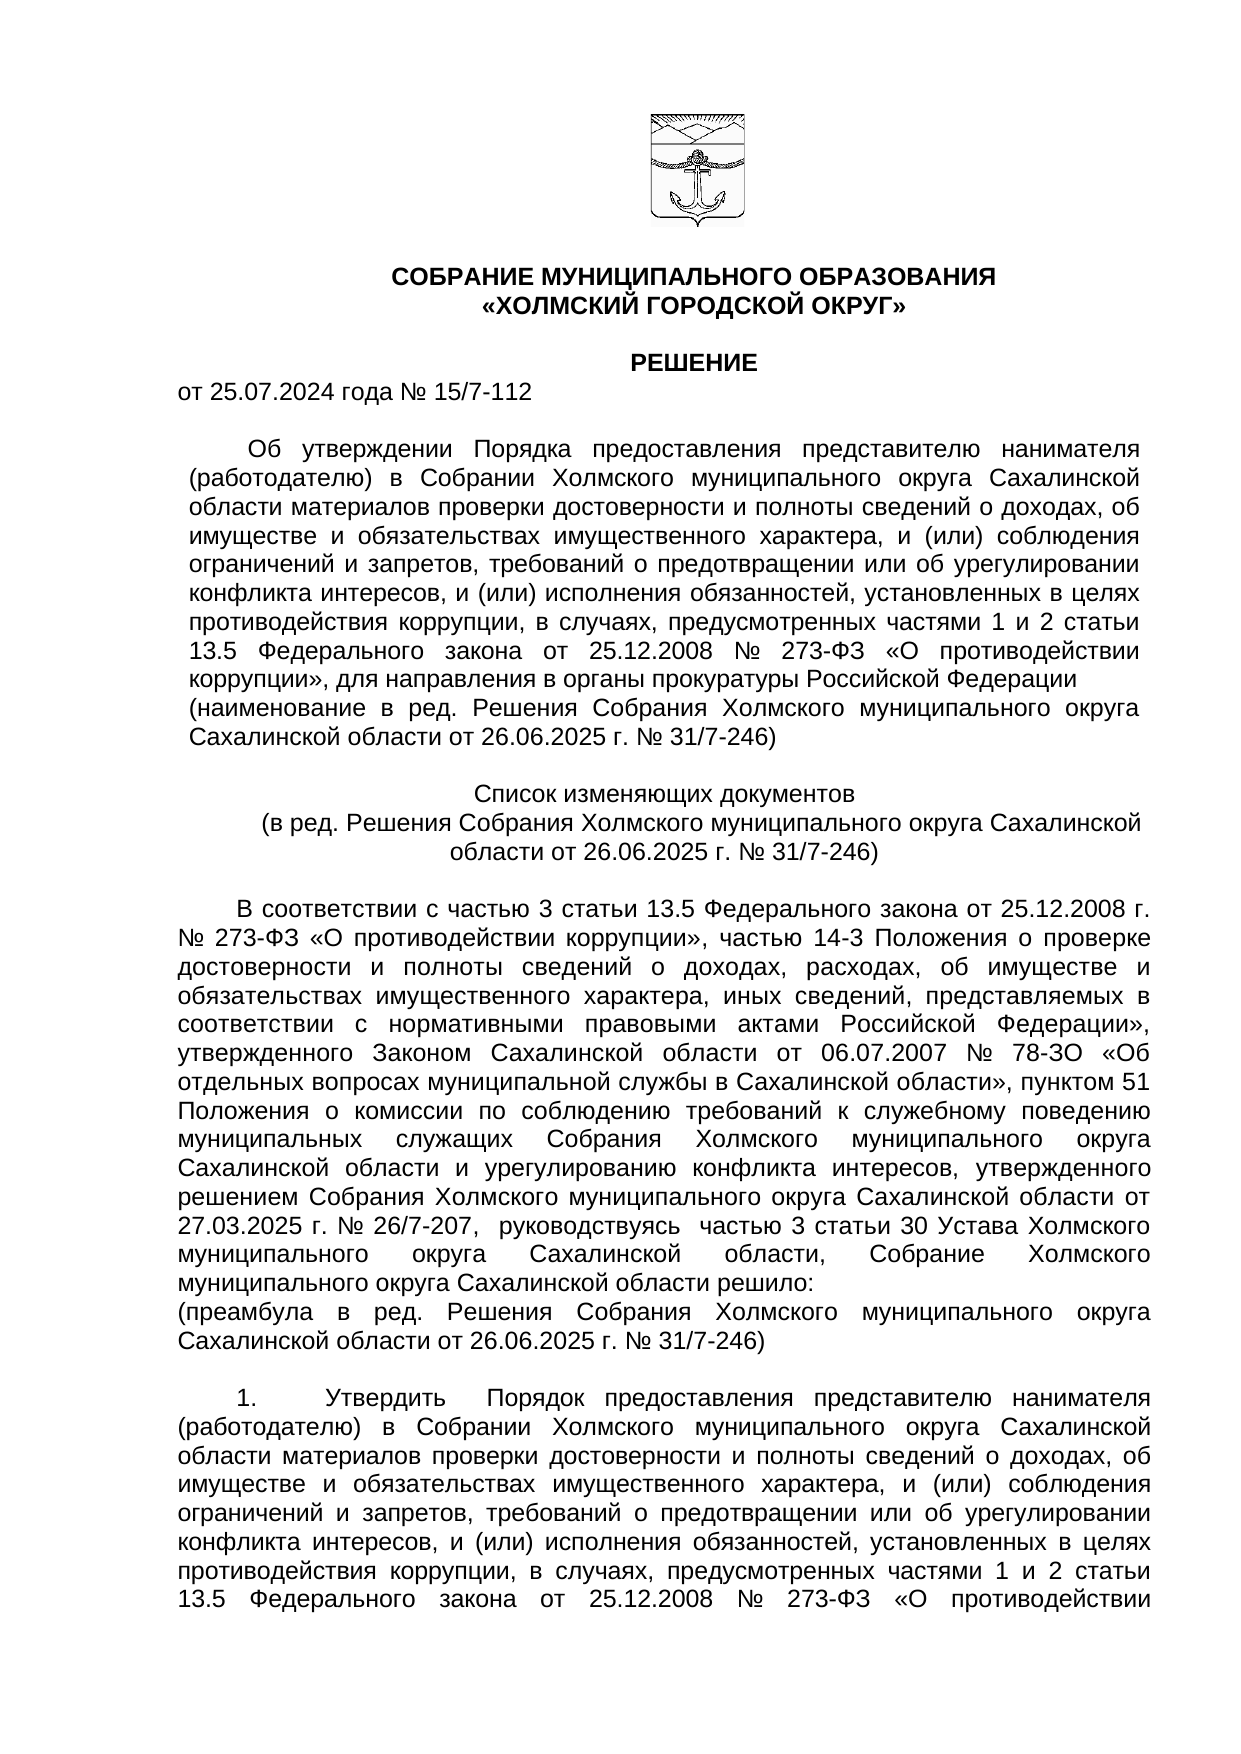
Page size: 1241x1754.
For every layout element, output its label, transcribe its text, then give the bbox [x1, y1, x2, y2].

text от 25.07.2024 года № 15/7-112 [177, 377, 1152, 406]
text «ХОЛМСКИЙ ГОРОДСКОЙ ОКРУГ» [177, 291, 1152, 319]
table_header Об утверждении Порядка предоставления представителю нанимателя (работодателю) в Собрании Холмского муниципального округа Сахалинской области материалов проверки достоверности и полноты сведений о доходах, об имуществе и обязательствах имущественного характера, и (или) соблюдения ограничений и запретов, требований о предотвращении или об урегулировании конфликта интересов, и (или) исполнения обязанностей, установленных в целях противодействия коррупции, в случаях, предусмотренных частями 1 и 2 статьи 13.5 Федерального закона от 25.12.2008 № 273-ФЗ «О противодействии коррупции», для направления в органы прокуратуры Российской Федерации (наименование в ред. Решения Собрания Холмского муниципального округа Сахалинской области от 26.06.2025 г. № 31/7-246) [177, 434, 1152, 779]
text РЕШЕНИЕ [177, 348, 1152, 377]
text (в ред. Решения Собрания Холмского муниципального округа Сахалинской области от 26.06.2025 г. № 31/7-246) [177, 808, 1152, 866]
text (преамбула в ред. Решения Собрания Холмского муниципального округа Сахалинской области от 26.06.2025 г. № 31/7-246) [177, 1297, 1152, 1354]
picture [650, 114, 745, 227]
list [177, 1383, 1152, 1613]
text СОБРАНИЕ МУНИЦИПАЛЬНОГО ОБРАЗОВАНИЯ [177, 262, 1152, 291]
text Список изменяющих документов [177, 779, 1152, 808]
text В соответствии с частью 3 статьи 13.5 Федерального закона от 25.12.2008 г. № 273-ФЗ «О противодействии коррупции», частью 14-3 Положения о проверке достоверности и полноты сведений о доходах, расходах, об имуществе и обязательствах имущественного характера, иных сведений, представляемых в соответствии с нормативными правовыми актами Российской Федерации», утвержденного Законом Сахалинской области от 06.07.2007 № 78-ЗО «Об отдельных вопросах муниципальной службы в Сахалинской области», пунктом 51 Положения о комиссии по соблюдению требований к служебному поведению муниципальных служащих Собрания Холмского муниципального округа Сахалинской области и урегулированию конфликта интересов, утвержденного решением Собрания Холмского муниципального округа Сахалинской области от 27.03.2025 г. № 26/7-207, руководствуясь частью 3 статьи 30 Устава Холмского муниципального округа Сахалинской области, Собрание Холмского муниципального округа Сахалинской области решило: [177, 894, 1152, 1297]
